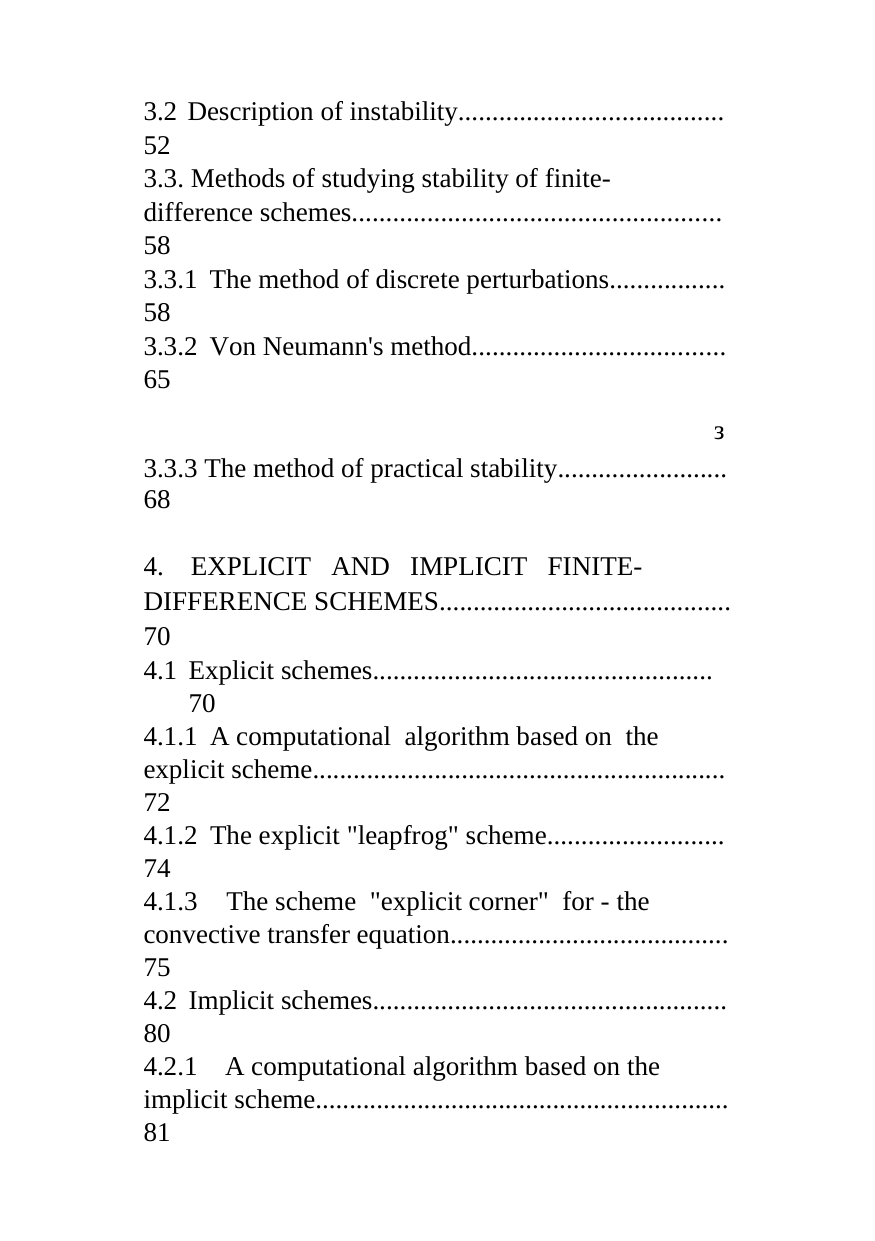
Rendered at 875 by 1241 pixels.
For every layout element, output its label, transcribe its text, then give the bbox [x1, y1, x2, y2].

text 3.3. Methods of studying stability of finite- difference schemes 58 [143, 161, 716, 262]
text 4.2 Implicit schemes 80 [143, 983, 716, 1049]
text 3.2 Description of instability 52 [143, 94, 716, 161]
text 4.2.1 A computational algorithm based on the implicit scheme 81 [143, 1049, 716, 1148]
text з [713, 414, 776, 445]
list The method of discrete perturbations 58 [143, 262, 716, 329]
text 4.1.3 The scheme "explicit corner" for - the convective transfer equation 75 [143, 884, 716, 983]
text 3.3.3 The method of practical stability 68 [143, 452, 716, 514]
list The explicit "leapfrog" scheme 74 [143, 818, 716, 884]
list Von Neumann's method 65 [143, 329, 716, 396]
list A computational algorithm based on the explicit scheme 72 [143, 719, 716, 818]
text 4.1 Explicit schemes 70 [143, 653, 716, 719]
text 4. EXPLICIT AND IMPLICIT FINITE- DIFFERENCE SCHEMES 70 [143, 548, 716, 653]
